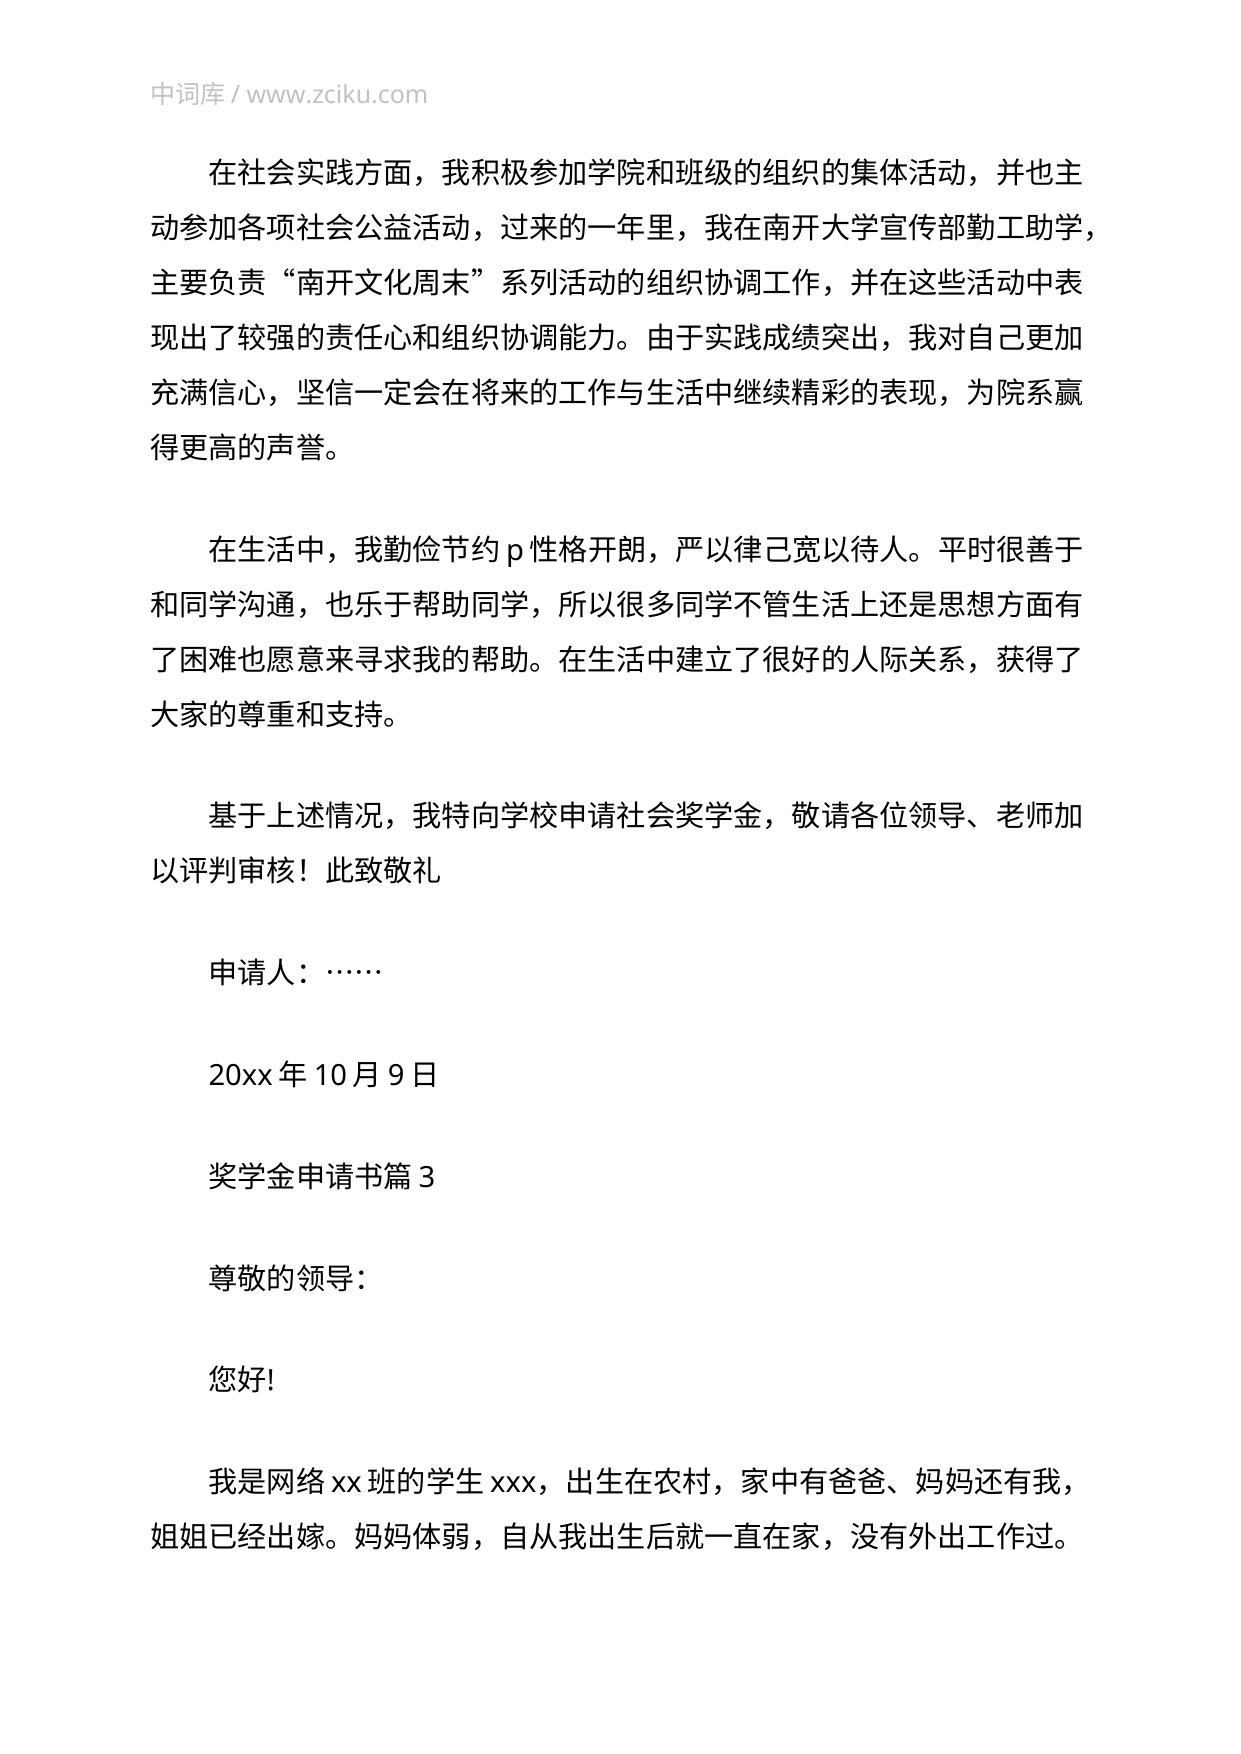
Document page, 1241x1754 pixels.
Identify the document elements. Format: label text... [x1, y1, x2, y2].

text 在社会实践方面，我积极参加学院和班级的组织的集体活动，并也主动参加各项社会公益活动，过来的一年里，我在南开大学宣传部勤工助学，主要负责“南开文化周末”系列活动的组织协调工作，并在这些活动中表现出了较强的责任心和组织协调能力。由于实践成绩突出，我对自己更加充满信心，坚信一定会在将来的工作与生活中继续精彩的表现，为院系赢得更高的声誉。 [150, 150, 1090, 467]
text 申请人：…… [150, 949, 1090, 992]
text 在生活中，我勤俭节约p性格开朗，严以律己宽以待人。平时很善于和同学沟通，也乐于帮助同学，所以很多同学不管生活上还是思想方面有了困难也愿意来寻求我的帮助。在生活中建立了很好的人际关系，获得了大家的尊重和支持。 [150, 526, 1090, 733]
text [150, 1459, 1090, 1556]
text 20xx年10月9日 [150, 1051, 1090, 1094]
text 奖学金申请书篇3 [150, 1153, 1090, 1196]
text 基于上述情况，我特向学校申请社会奖学金，敬请各位领导、老师加以评判审核！此致敬礼 [150, 793, 1090, 890]
text 您好! [150, 1357, 1090, 1399]
text 尊敬的领导： [150, 1255, 1090, 1297]
